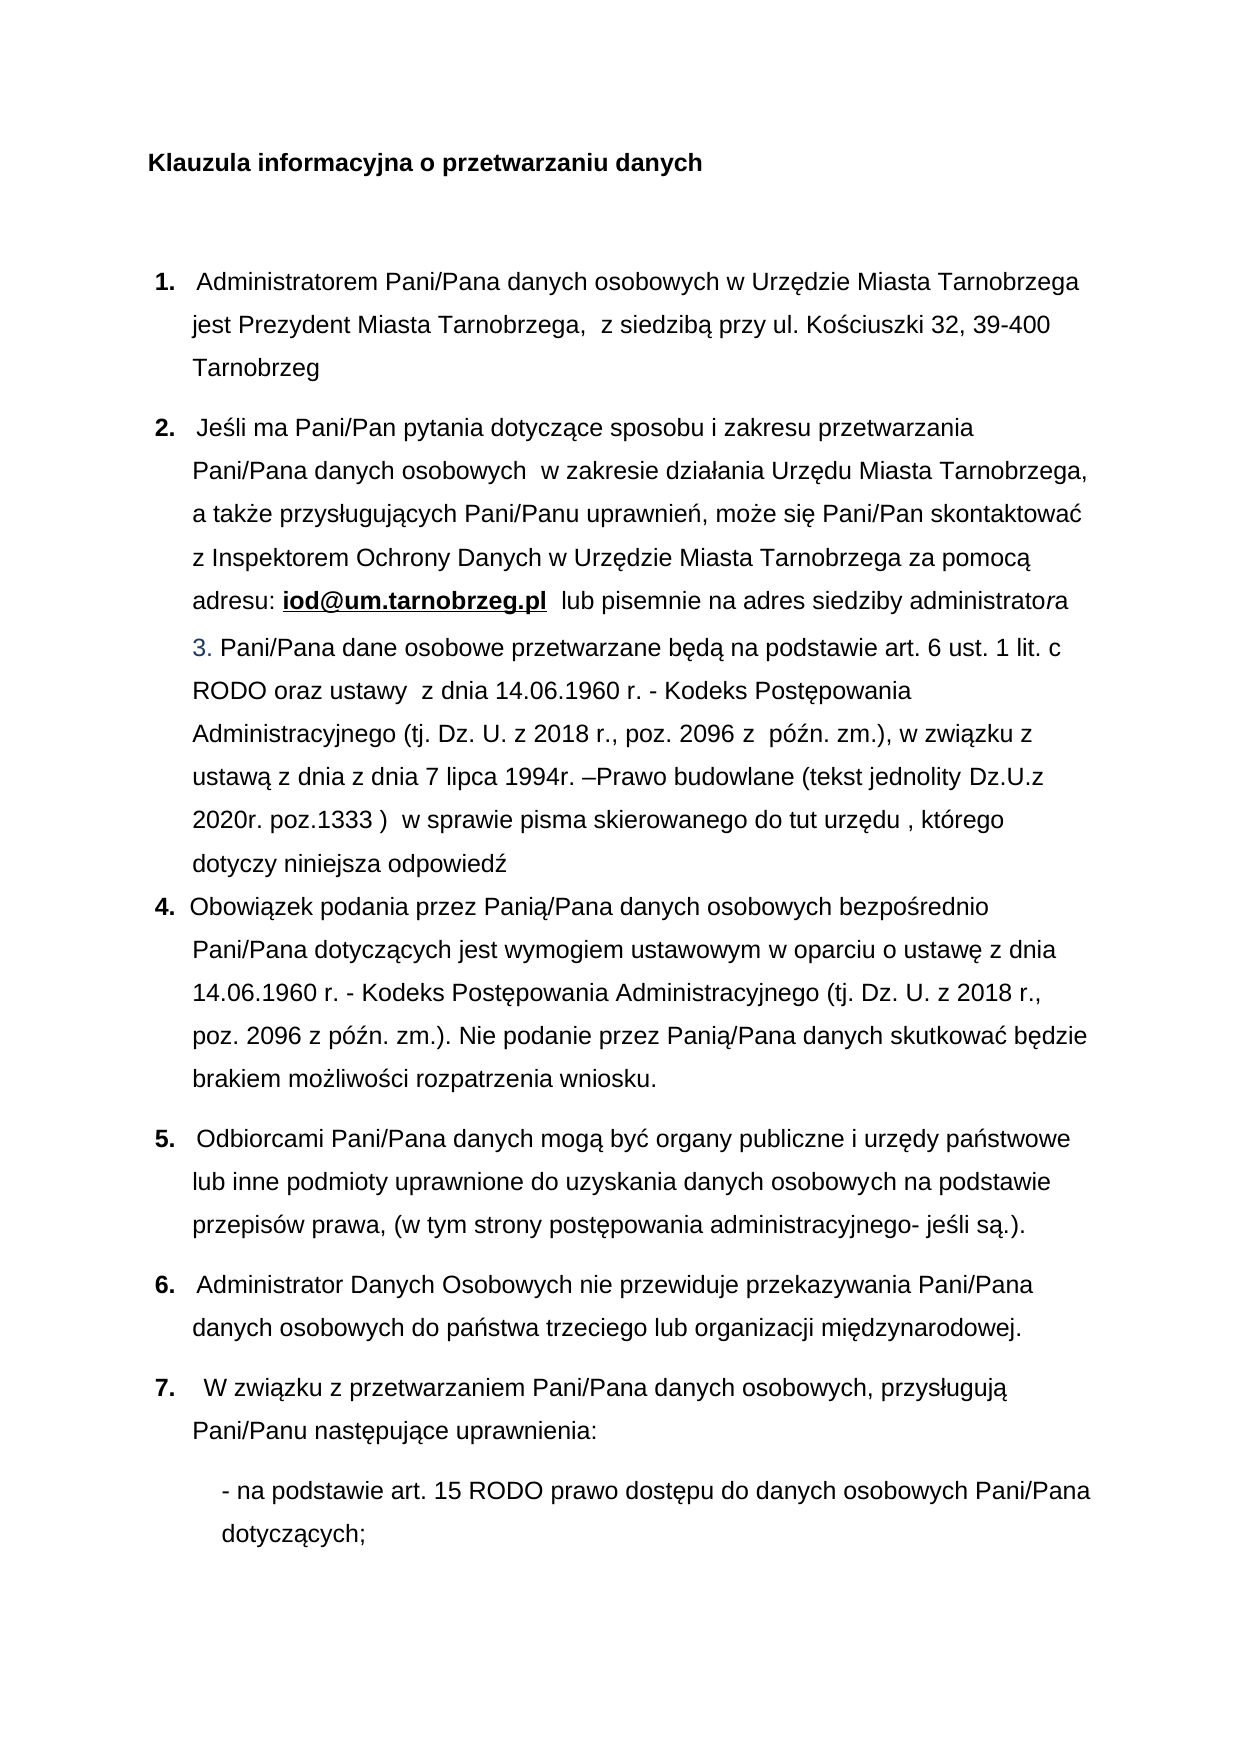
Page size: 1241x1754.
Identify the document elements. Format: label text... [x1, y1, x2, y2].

text Klauzula informacyjna o przetwarzaniu danych [148, 148, 1093, 176]
text 7. W związku z przetwarzaniem Pani/Pana danych osobowych, przysługują Pani/Panu następujące uprawnienia: [154, 1373, 1093, 1445]
text 4. Obowiązek podania przez Panią/Pana danych osobowych bezpośrednio Pani/Pana dotyczących jest wymogiem ustawowym w oparciu o ustawę z dnia 14.06.1960 r. - Kodeks Postępowania Administracyjnego (tj. Dz. U. z 2018 r., poz. 2096 z późn. zm.). Nie podanie przez Panią/Pana danych skutkować będzie brakiem możliwości rozpatrzenia wniosku. [154, 892, 1093, 1093]
subtitle 3. Pani/Pana dane osobowe przetwarzane będą na podstawie art. 6 ust. 1 lit. c RODO oraz ustawy z dnia 14.06.1960 r. - Kodeks Postępowania Administracyjnego (tj. Dz. U. z 2018 r., poz. 2096 z późn. zm.), w związku z ustawą z dnia z dnia 7 lipca 1994r. –Prawo budowlane (tekst jednolity Dz.U.z 2020r. poz.1333 ) w sprawie pisma skierowanego do tut urzędu , którego dotyczy niniejsza odpowiedź [192, 633, 1093, 877]
text - na podstawie art. 15 RODO prawo dostępu do danych osobowych Pani/Pana dotyczących; [221, 1476, 1093, 1548]
text 5. Odbiorcami Pani/Pana danych mogą być organy publiczne i urzędy państwowe lub inne podmioty uprawnione do uzyskania danych osobowych na podstawie przepisów prawa, (w tym strony postępowania administracyjnego- jeśli są.). [154, 1124, 1093, 1239]
text 6. Administrator Danych Osobowych nie przewiduje przekazywania Pani/Pana danych osobowych do państwa trzeciego lub organizacji międzynarodowej. [154, 1270, 1093, 1342]
text 1. Administratorem Pani/Pana danych osobowych w Urzędzie Miasta Tarnobrzega jest Prezydent Miasta Tarnobrzega, z siedzibą przy ul. Kościuszki 32, 39-400 Tarnobrzeg [154, 267, 1093, 382]
text 2. Jeśli ma Pani/Pan pytania dotyczące sposobu i zakresu przetwarzania Pani/Pana danych osobowych w zakresie działania Urzędu Miasta Tarnobrzega, a także przysługujących Pani/Panu uprawnień, może się Pani/Pan skontaktować z Inspektorem Ochrony Danych w Urzędzie Miasta Tarnobrzega za pomocą adresu: iod@um.tarnobrzeg.pl lub pisemnie na adres siedziby administratora [154, 413, 1093, 614]
